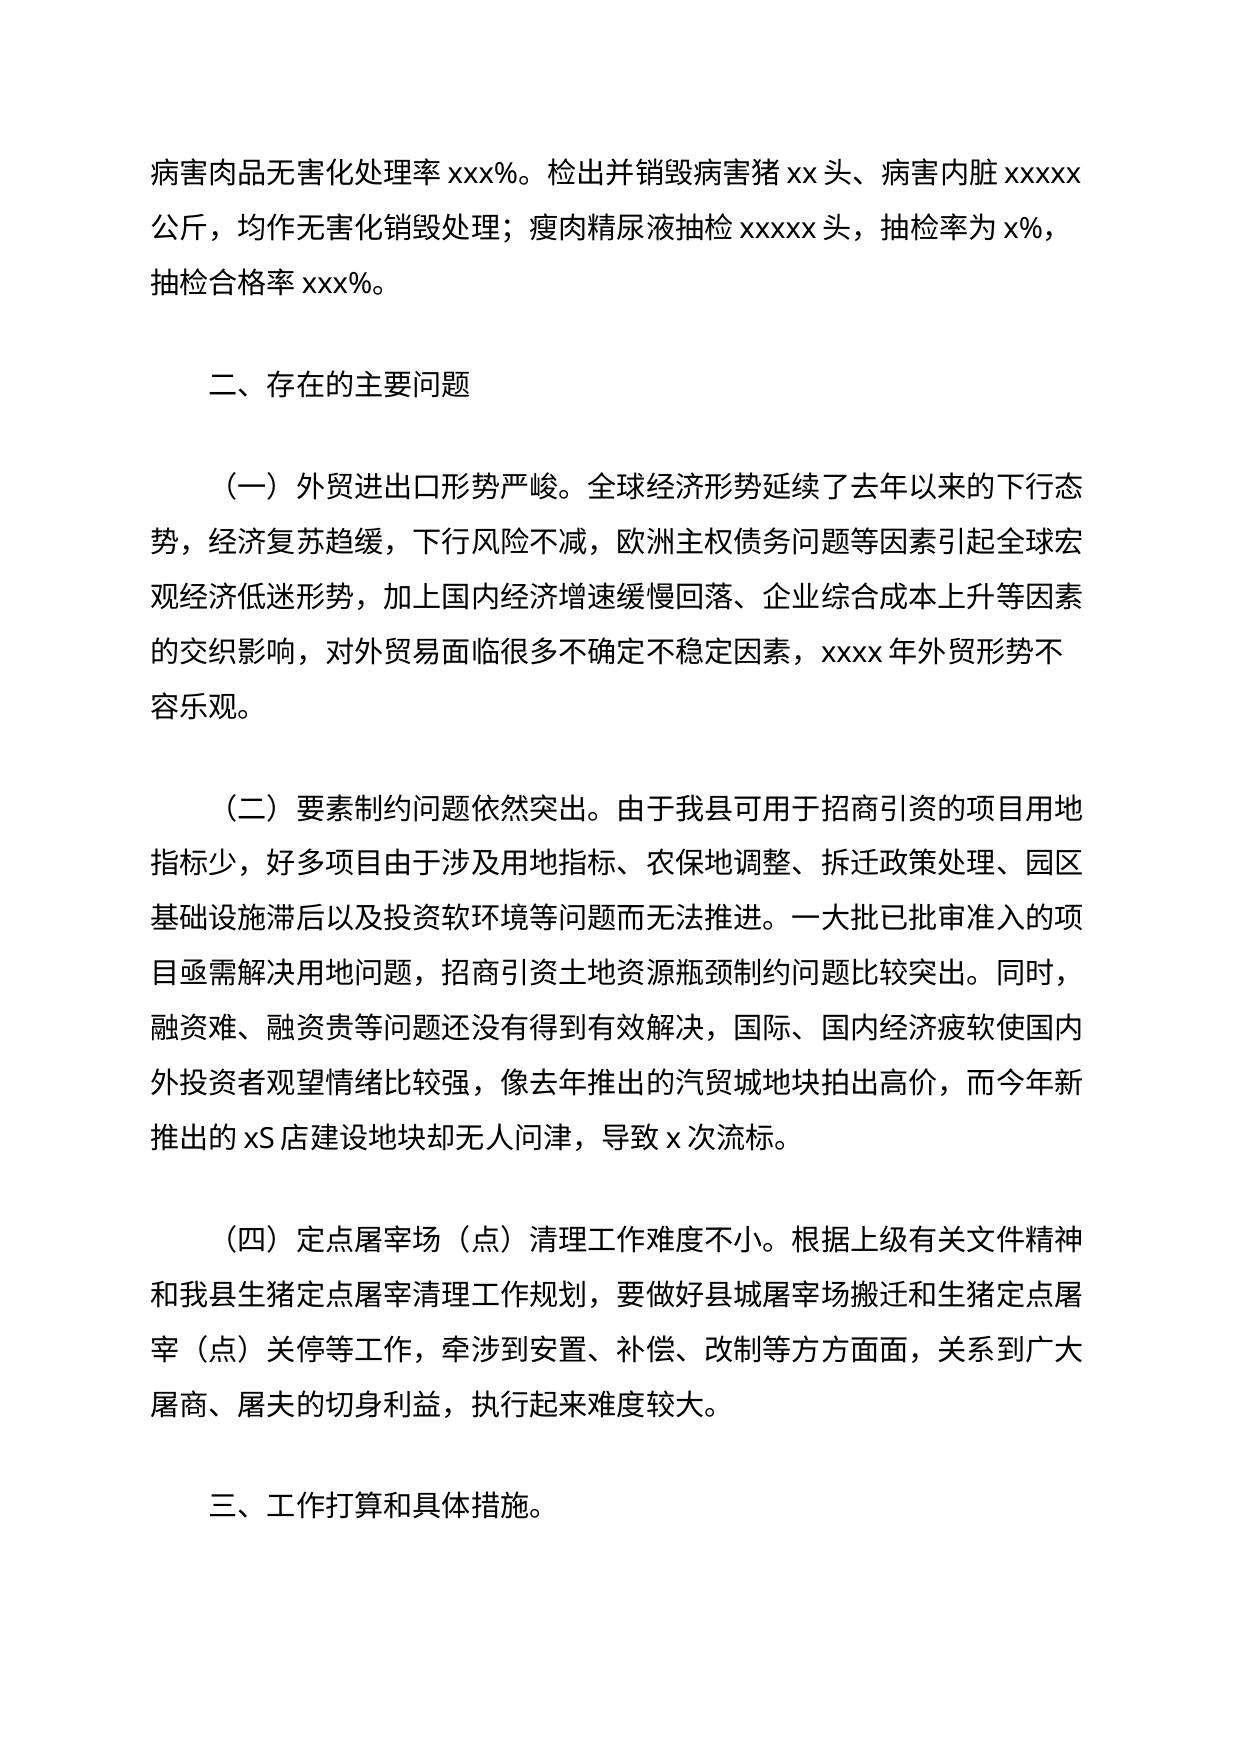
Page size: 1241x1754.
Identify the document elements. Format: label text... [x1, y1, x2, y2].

text （二）要素制约问题依然突出。由于我县可用于招商引资的项目用地指标少，好多项目由于涉及用地指标、农保地调整、拆迁政策处理、园区基础设施滞后以及投资软环境等问题而无法推进。一大批已批审准入的项目亟需解决用地问题，招商引资土地资源瓶颈制约问题比较突出。同时，融资难、融资贵等问题还没有得到有效解决，国际、国内经济疲软使国内外投资者观望情绪比较强，像去年推出的汽贸城地块拍出高价，而今年新推出的xS店建设地块却无人问津，导致x次流标。 [150, 785, 1090, 1157]
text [150, 150, 1090, 302]
text （四）定点屠宰场（点）清理工作难度不小。根据上级有关文件精神和我县生猪定点屠宰清理工作规划，要做好县城屠宰场搬迁和生猪定点屠宰（点）关停等工作，牵涉到安置、补偿、改制等方方面面，关系到广大屠商、屠夫的切身利益，执行起来难度较大。 [150, 1217, 1090, 1423]
text （一）外贸进出口形势严峻。全球经济形势延续了去年以来的下行态势，经济复苏趋缓，下行风险不减，欧洲主权债务问题等因素引起全球宏观经济低迷形势，加上国内经济增速缓慢回落、企业综合成本上升等因素的交织影响，对外贸易面临很多不确定不稳定因素，xxxx年外贸形势不容乐观。 [150, 464, 1090, 726]
text 三、工作打算和具体措施。 [150, 1483, 1090, 1525]
text 二、存在的主要问题 [150, 362, 1090, 404]
